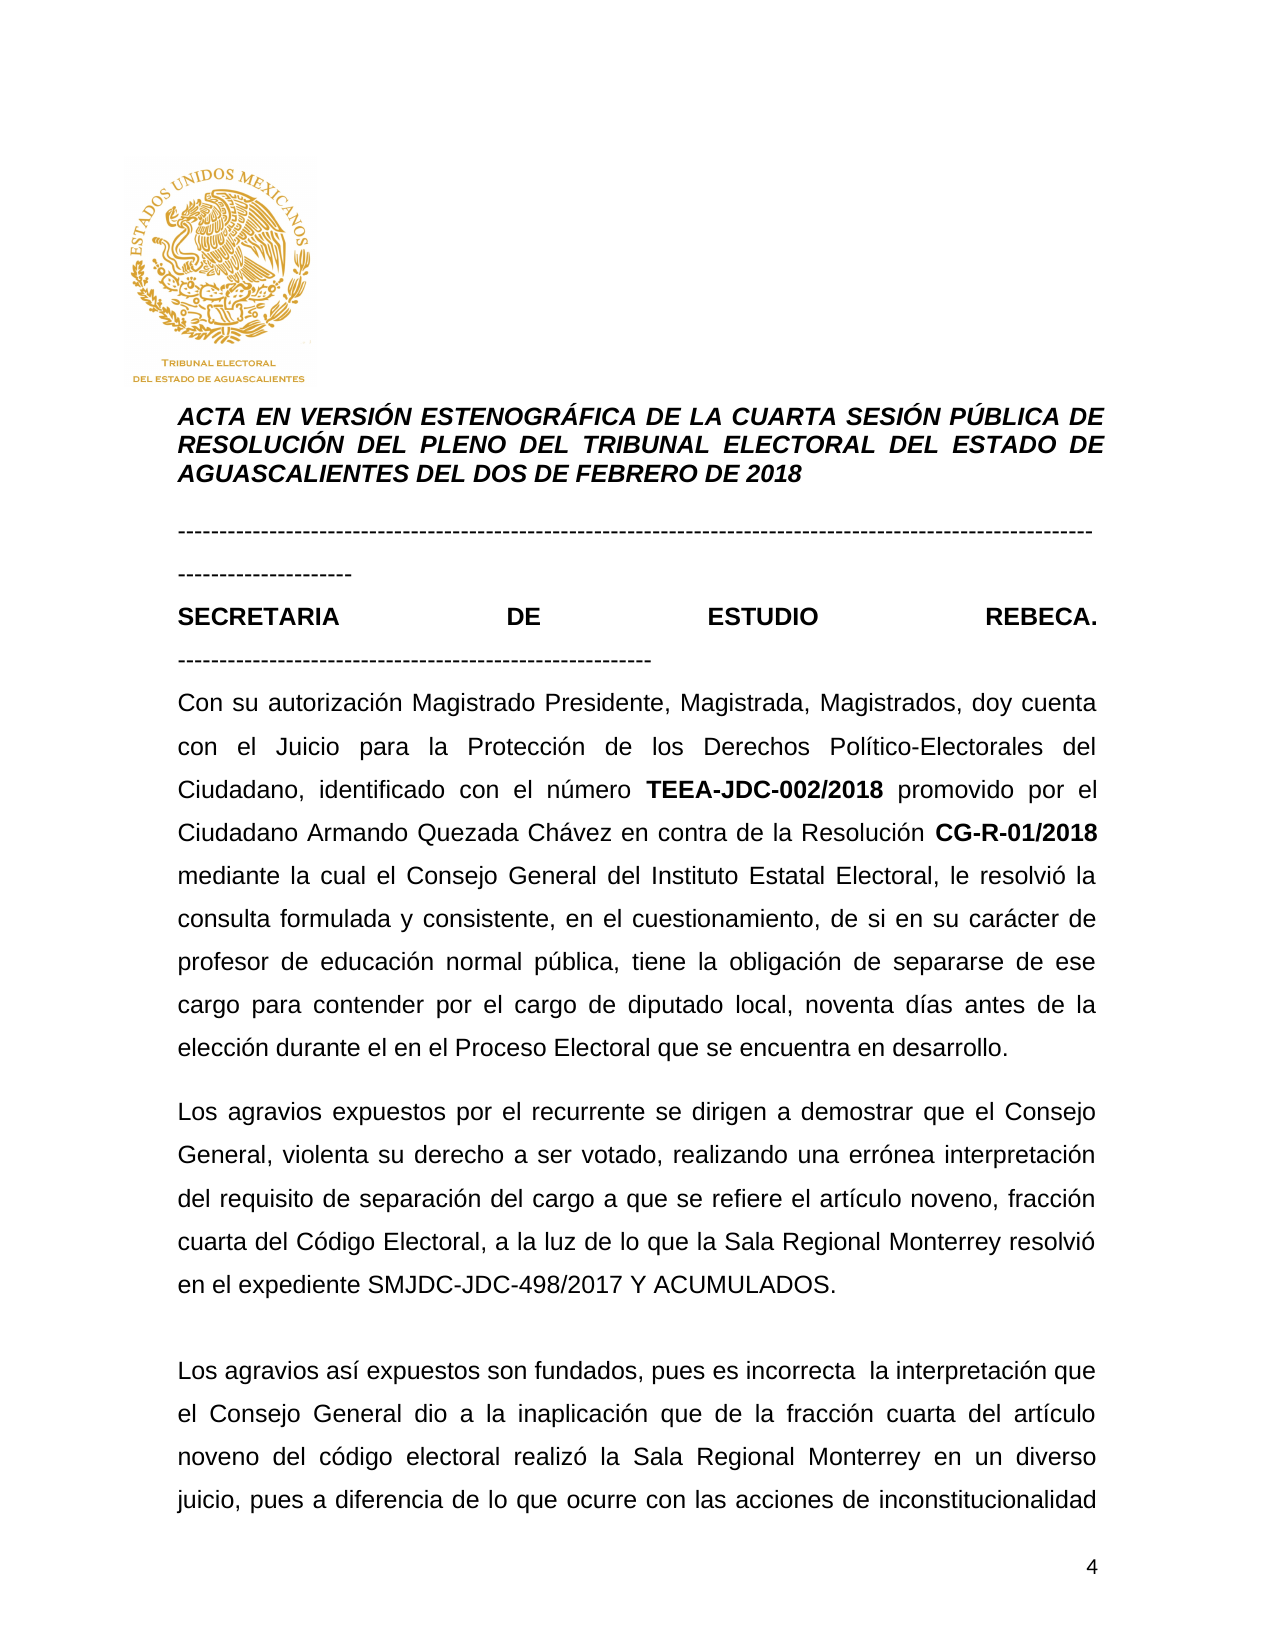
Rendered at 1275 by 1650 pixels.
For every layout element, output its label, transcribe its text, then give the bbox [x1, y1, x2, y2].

picture [123, 156, 318, 387]
list Los agravios así expuestos son fundados, pues es incorrecta la interpretación que el Consejo General dio a la inaplicación que de la fracción cuarta del artículo noveno del código electoral realizó la Sala Regional Monterrey en un diverso juicio, pues a diferencia de lo que ocurre con las acciones de inconstitucionalidad que resuelve la Suprema Corte de Justicia de la Nación, las determinaciones de inaplicación que realiza el Tribunal Electoral del Poder Judicial de la Federación se limitan al caso concreto sobre el que verse el medio de impugnación, y esta limitación supone que los efectos de las sentencias emitidas por el Tribunal son sólo para las partes implicadas en el caso particular. [177, 1356, 1098, 1514]
text MAGISTRADO PRESIDENTE. Muchas gracias Secretario. Solicito a la Secretaria de Estudio Rebeca Yolanda Bernal Alemán de cuenta del proyecto propuesto por la ponencia de la Magistrada Claudia Eloísa Díaz de León González. ----------------------------------------------------------------------------------------------------------------------------------- [177, 516, 1098, 588]
text SECRETARIA DE ESTUDIO REBECA. --------------------------------------------------------- [177, 602, 1098, 674]
list Los agravios expuestos por el recurrente se dirigen a demostrar que el Consejo General, violenta su derecho a ser votado, realizando una errónea interpretación del requisito de separación del cargo a que se refiere el artículo noveno, fracción cuarta del Código Electoral, a la luz de lo que la Sala Regional Monterrey resolvió en el expediente SMJDC-JDC-498/2017 Y ACUMULADOS. [177, 1097, 1098, 1298]
text Con su autorización Magistrado Presidente, Magistrada, Magistrados, doy cuenta con el Juicio para la Protección de los Derechos Político-Electorales del Ciudadano, identificado con el número TEEA-JDC-002/2018 promovido por el Ciudadano Armando Quezada Chávez en contra de la Resolución CG-R-01/2018 mediante la cual el Consejo General del Instituto Estatal Electoral, le resolvió la consulta formulada y consistente, en el cuestionamiento, de si en su carácter de profesor de educación normal pública, tiene la obligación de separarse de ese cargo para contender por el cargo de diputado local, noventa días antes de la elección durante el en el Proceso Electoral que se encuentra en desarrollo. [177, 688, 1098, 1062]
